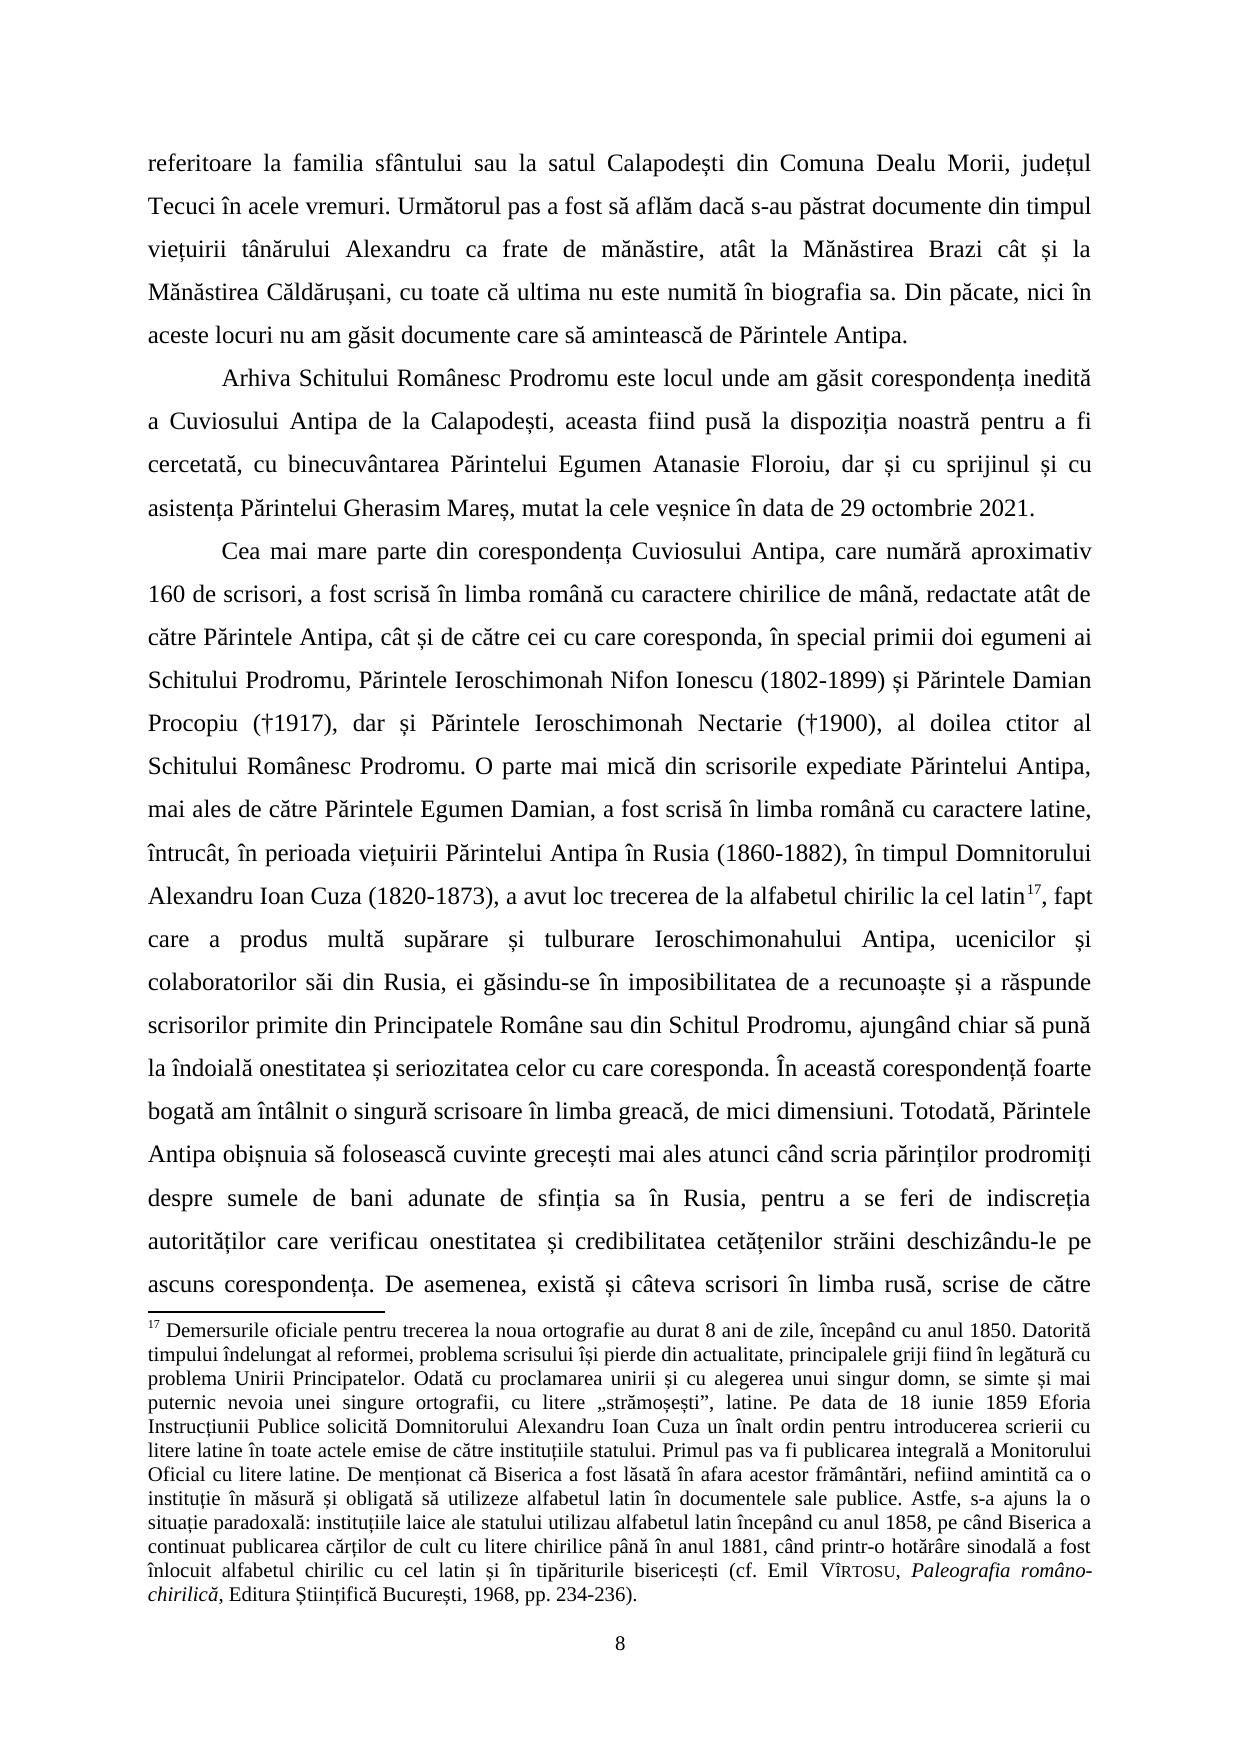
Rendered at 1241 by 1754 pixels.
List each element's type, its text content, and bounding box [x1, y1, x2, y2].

text Arhiva Schitului Românesc Prodromu este locul unde am găsit corespondența inedită a Cuviosului Antipa de la Calapodești, aceasta fiind pusă la dispoziția noastră pentru a fi cercetată, cu binecuvântarea Părintelui Egumen Atanasie Floroiu, dar și cu sprijinul și cu asistența Părintelui Gherasim Mareș, mutat la cele veșnice în data de 29 octombrie 2021. [148, 363, 1093, 521]
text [148, 536, 1093, 1298]
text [148, 148, 1093, 349]
